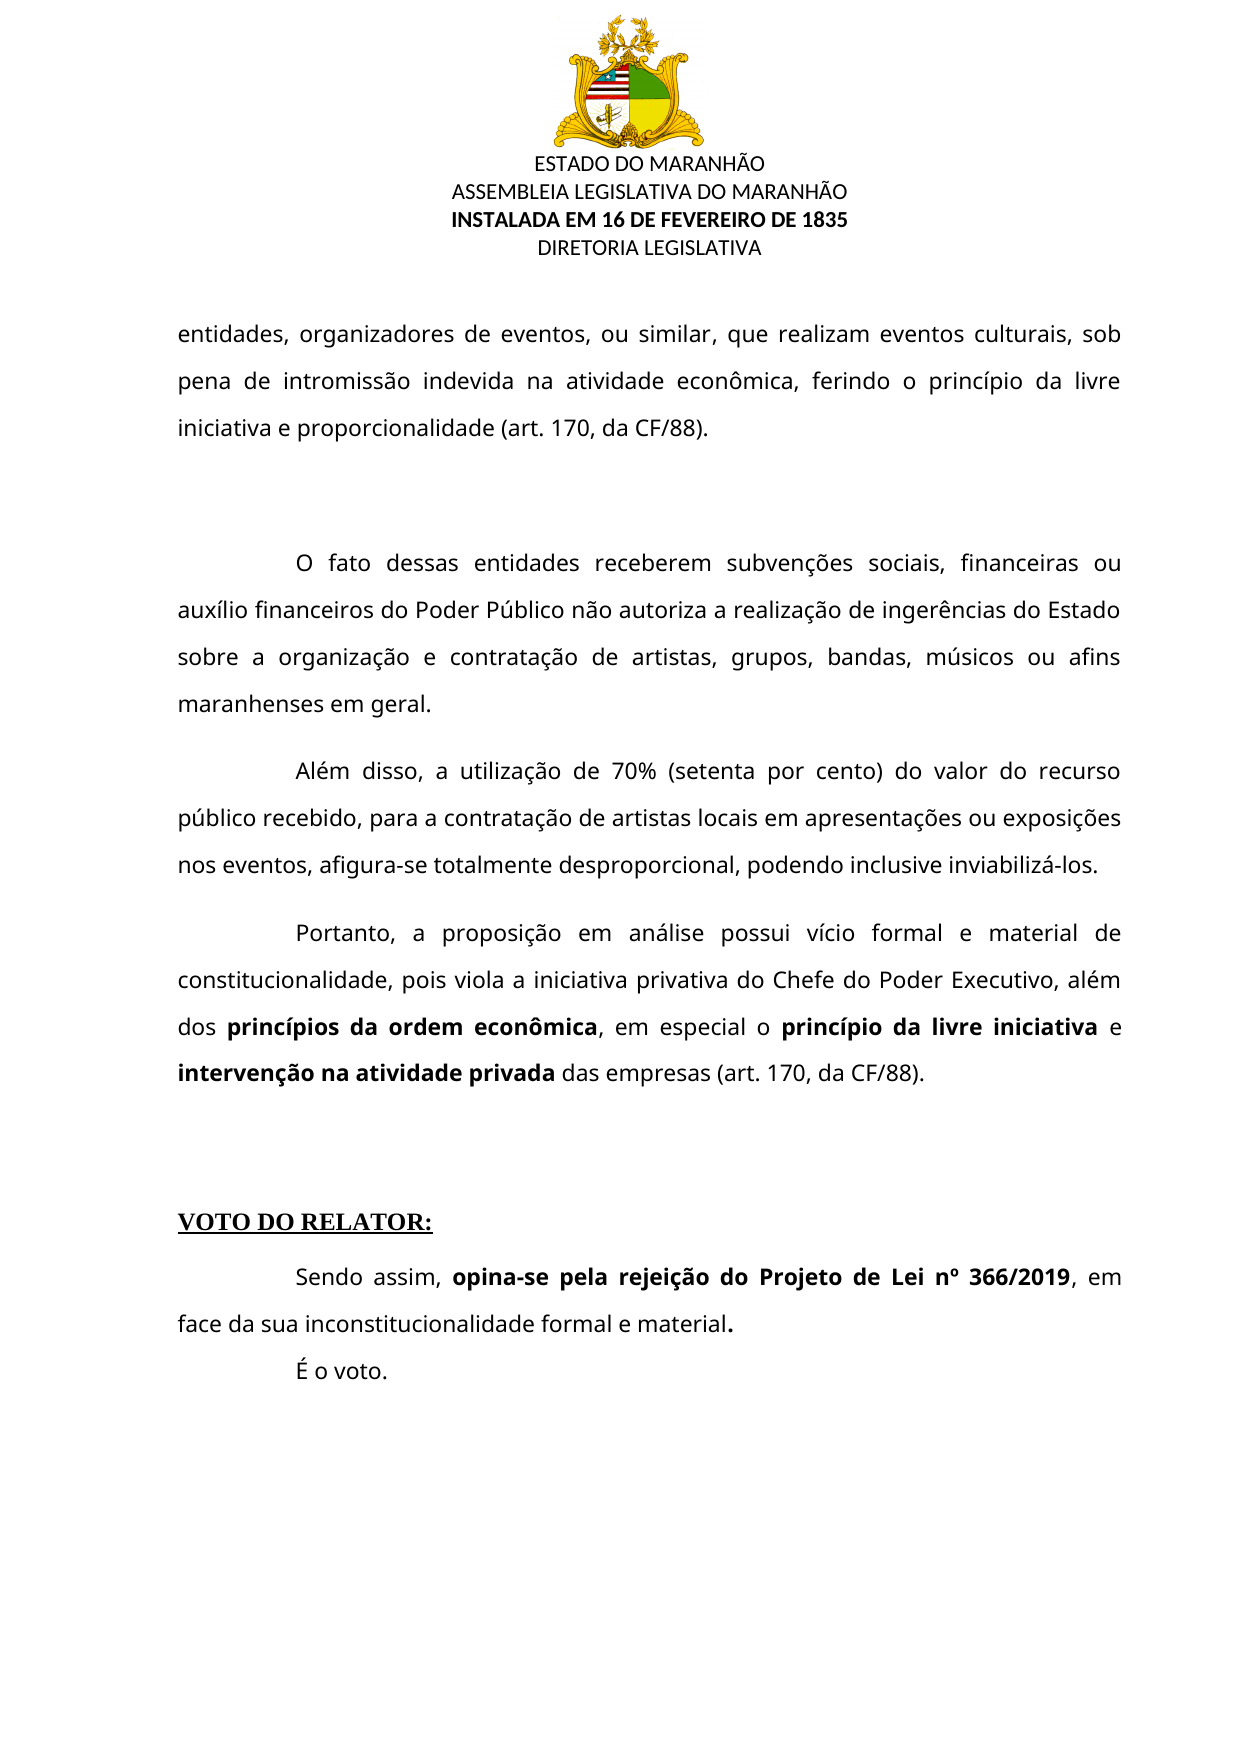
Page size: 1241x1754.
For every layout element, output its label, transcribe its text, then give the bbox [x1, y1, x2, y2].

text O fato dessas entidades receberem subvenções sociais, financeiras ou auxílio financeiros do Poder Público não autoriza a realização de ingerências do Estado sobre a organização e contratação de artistas, grupos, bandas, músicos ou afins maranhenses em geral. [177, 547, 1122, 719]
text Portanto, a proposição em análise possui vício formal e material de constitucionalidade, pois viola a iniciativa privativa do Chefe do Poder Executivo, além dos princípios da ordem econômica, em especial o princípio da livre iniciativa e intervenção na atividade privada das empresas (art. 170, da CF/88). [177, 917, 1122, 1088]
picture [553, 14, 709, 150]
text Sendo assim, opina-se pela rejeição do Projeto de Lei nº 366/2019, em face da sua inconstitucionalidade formal e material. [177, 1261, 1122, 1339]
text VOTO DO RELATOR: [177, 1207, 1122, 1236]
text É o voto. [177, 1355, 1122, 1386]
text Além disso, a utilização de 70% (setenta por cento) do valor do recurso público recebido, para a contratação de artistas locais em apresentações ou exposições nos eventos, afigura-se totalmente desproporcional, podendo inclusive inviabilizá-los. [177, 755, 1122, 880]
